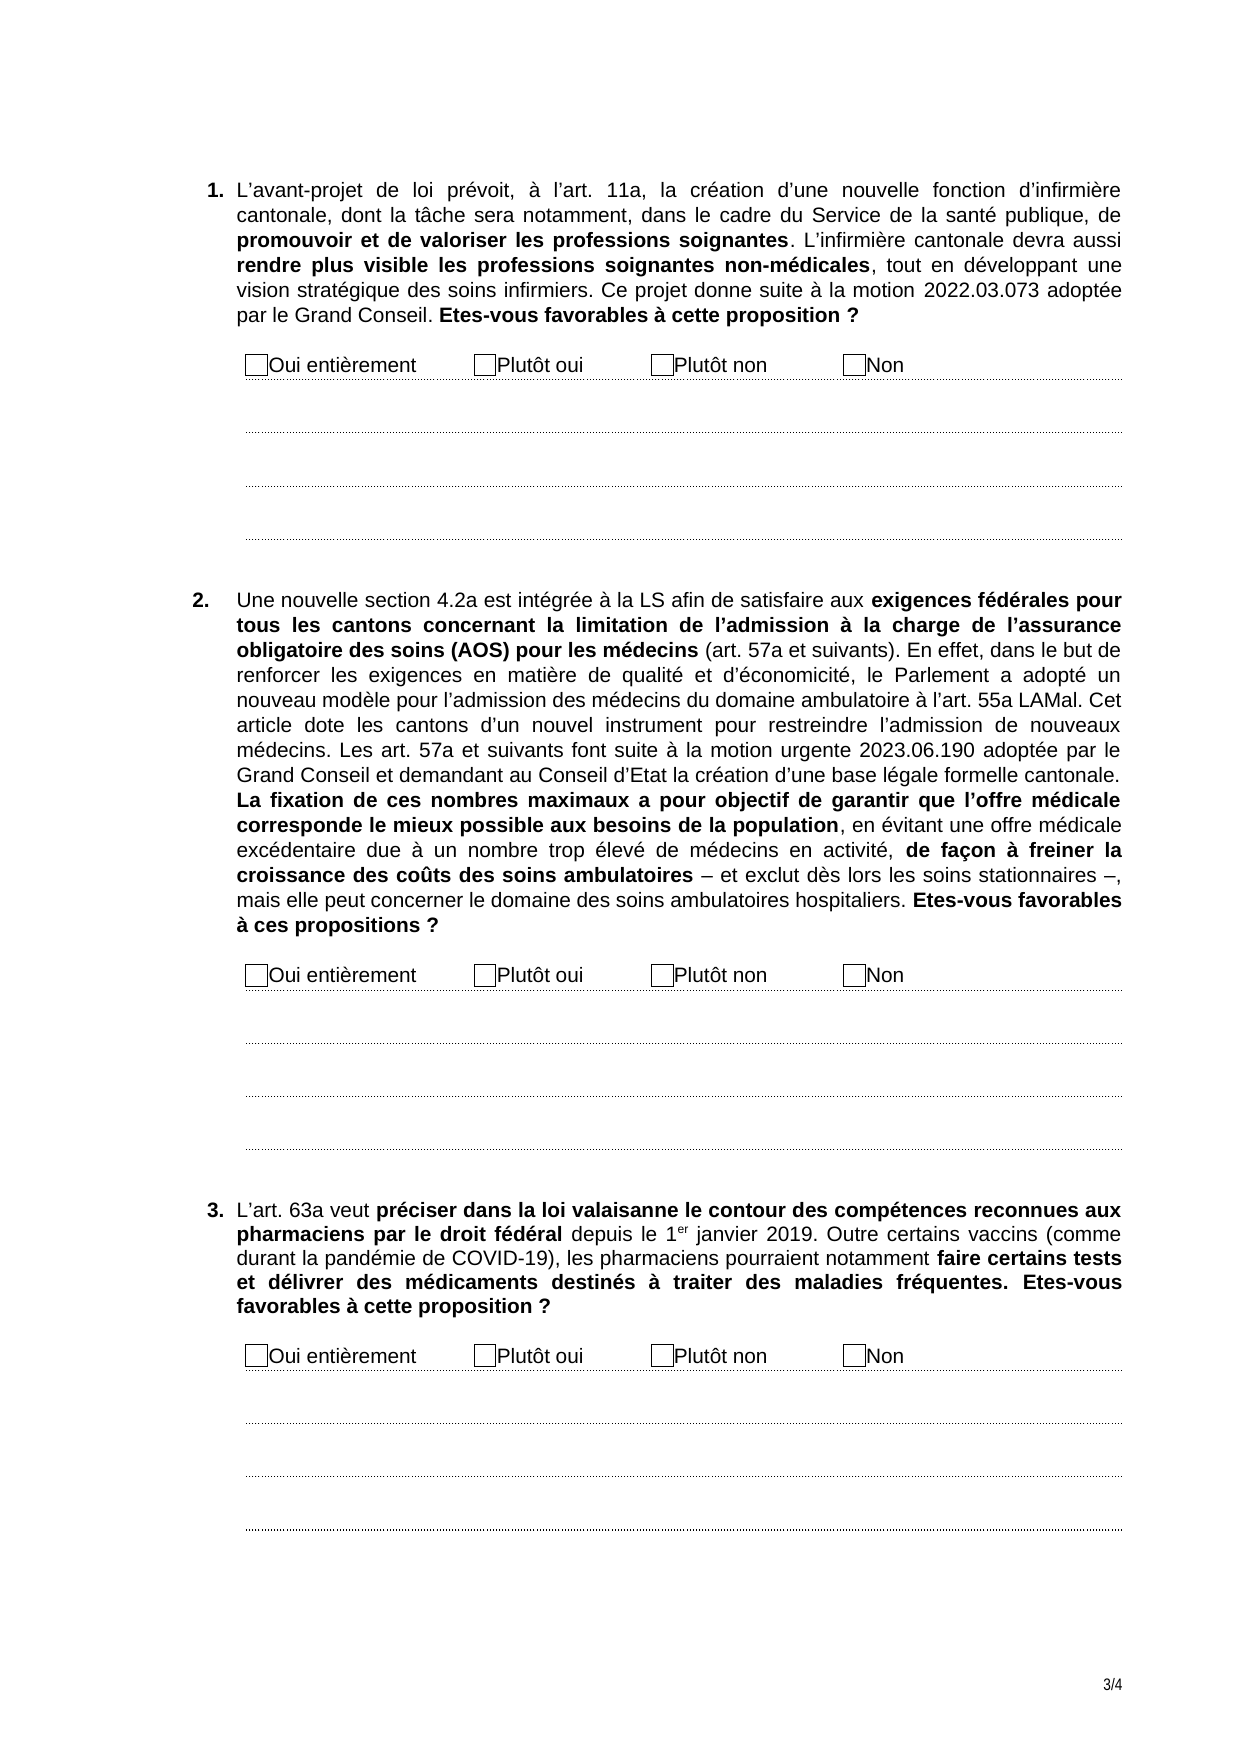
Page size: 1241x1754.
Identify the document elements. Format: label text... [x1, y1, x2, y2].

text Oui entièrement Plutôt oui Plutôt non Non [244, 963, 1122, 991]
text Oui entièrement Plutôt oui Plutôt non Non [244, 352, 1122, 380]
list Une nouvelle section 4.2a est intégrée à la LS afin de satisfaire aux exigences fédérales pour tous les cantons concernant la limitation de l’admission à la charge de l’assurance obligatoire des soins (AOS) pour les médecins (art. 57a et suivants). En effet, dans le but de renforcer les exigences en matière de qualité et d’économicité, le Parlement a adopté un nouveau modèle pour l’admission des médecins du domaine ambulatoire à l’art. 55a LAMal. Cet article dote les cantons d’un nouvel instrument pour restreindre l’admission de nouveaux médecins. Les art. 57a et suivants font suite à la motion urgente 2023.06.190 adoptée par le Grand Conseil et demandant au Conseil d’Etat la création d’une base légale formelle cantonale. La fixation de ces nombres maximaux a pour objectif de garantir que l’offre médicale corresponde le mieux possible aux besoins de la population, en évitant une offre médicale excédentaire due à un nombre trop élevé de médecins en activité, de façon à freiner la croissance des coûts des soins ambulatoires – et exclut dès lors les soins stationnaires –, mais elle peut concerner le domaine des soins ambulatoires hospitaliers. Etes-vous favorables à ces propositions ? [192, 588, 1122, 938]
text Oui entièrement Plutôt oui Plutôt non Non [244, 1343, 1122, 1371]
list L’avant-projet de loi prévoit, à l’art. 11a, la création d’une nouvelle fonction d’infirmière cantonale, dont la tâche sera notamment, dans le cadre du Service de la santé publique, de promouvoir et de valoriser les professions soignantes. L’infirmière cantonale devra aussi rendre plus visible les professions soignantes non-médicales, tout en développant une vision stratégique des soins infirmiers. Ce projet donne suite à la motion 2022.03.073 adoptée par le Grand Conseil. Etes-vous favorables à cette proposition ? [207, 177, 1122, 327]
list L’art. 63a veut préciser dans la loi valaisanne le contour des compétences reconnues aux pharmaciens par le droit fédéral depuis le 1er janvier 2019. Outre certains vaccins (comme durant la pandémie de COVID-19), les pharmaciens pourraient notamment faire certains tests et délivrer des médicaments destinés à traiter des maladies fréquentes. Etes-vous favorables à cette proposition ? [207, 1198, 1122, 1318]
